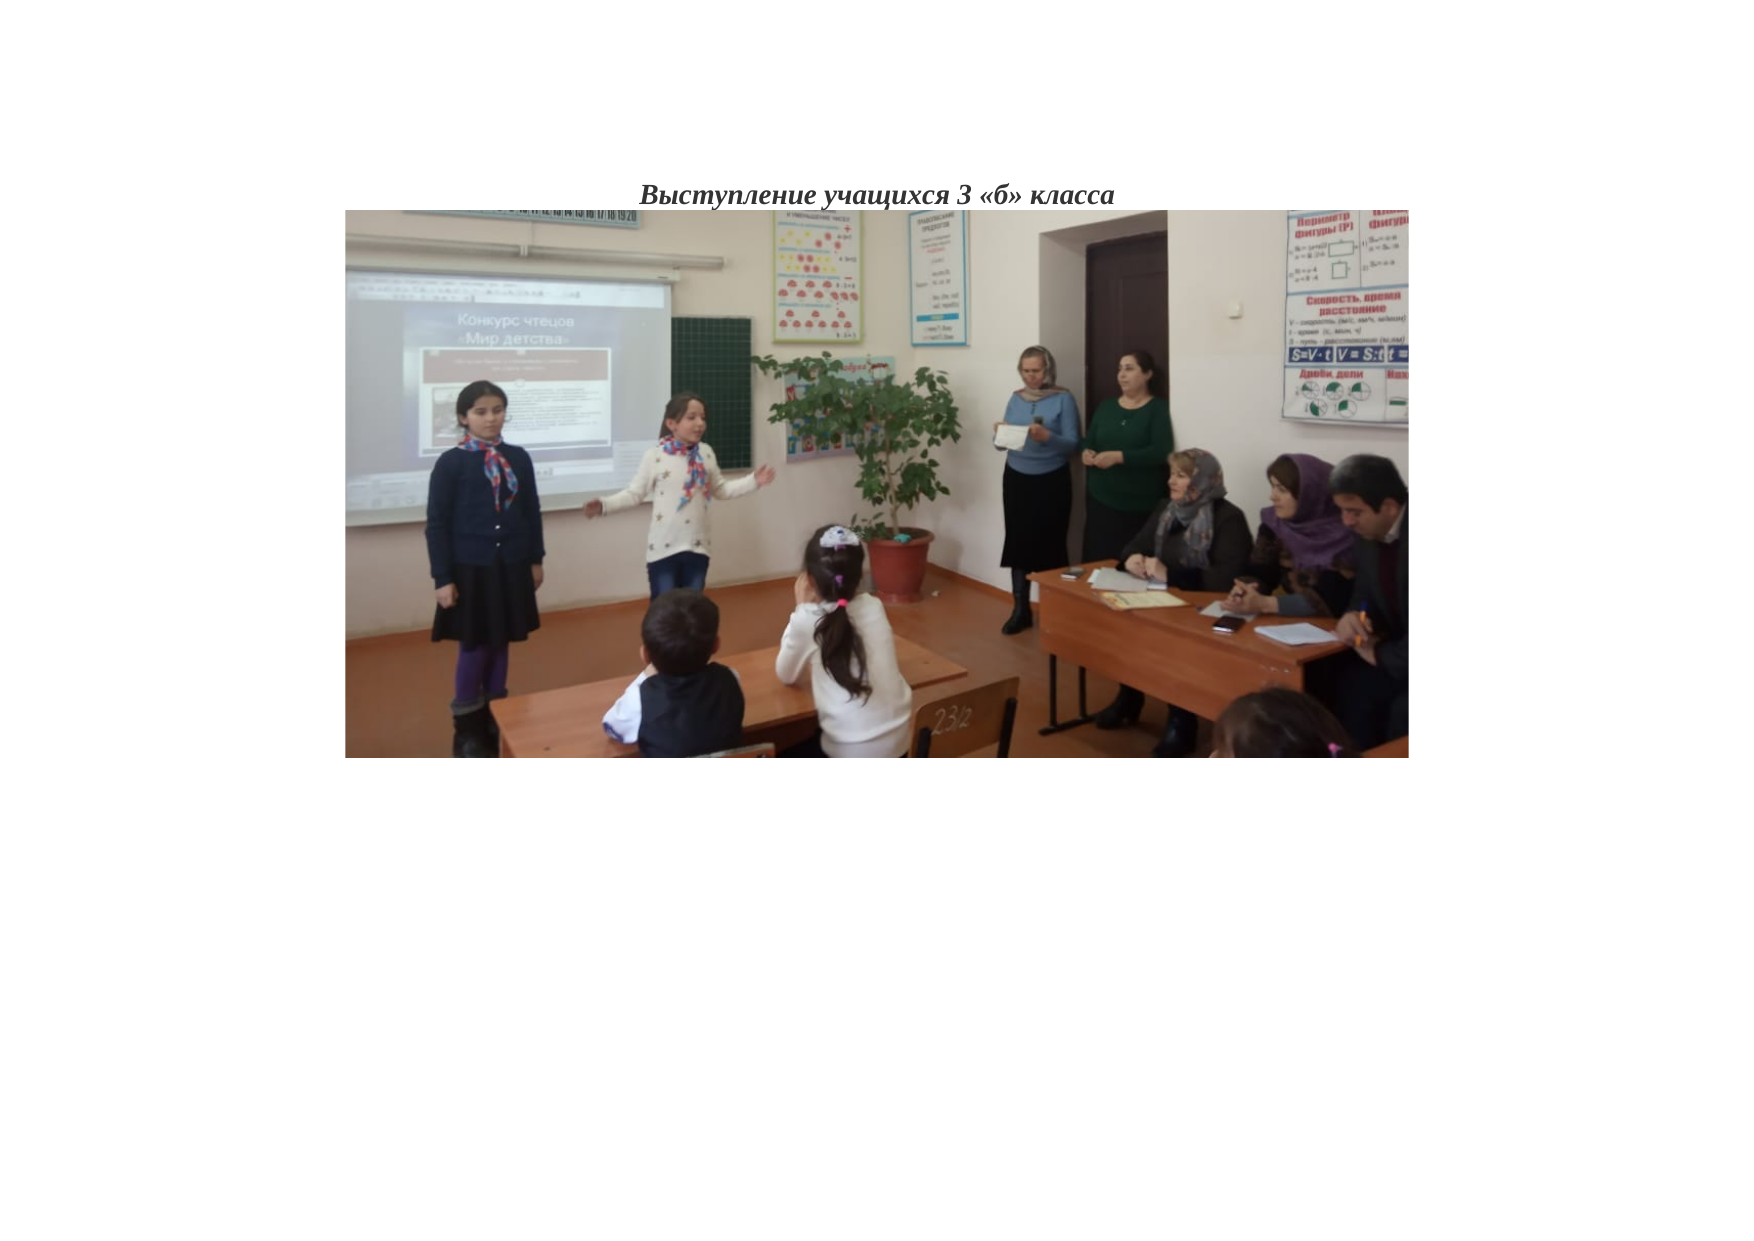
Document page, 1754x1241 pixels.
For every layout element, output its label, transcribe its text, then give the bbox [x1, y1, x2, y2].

text Выступление учащихся 3 «б» класса [118, 177, 1636, 211]
picture [345, 210, 1409, 758]
